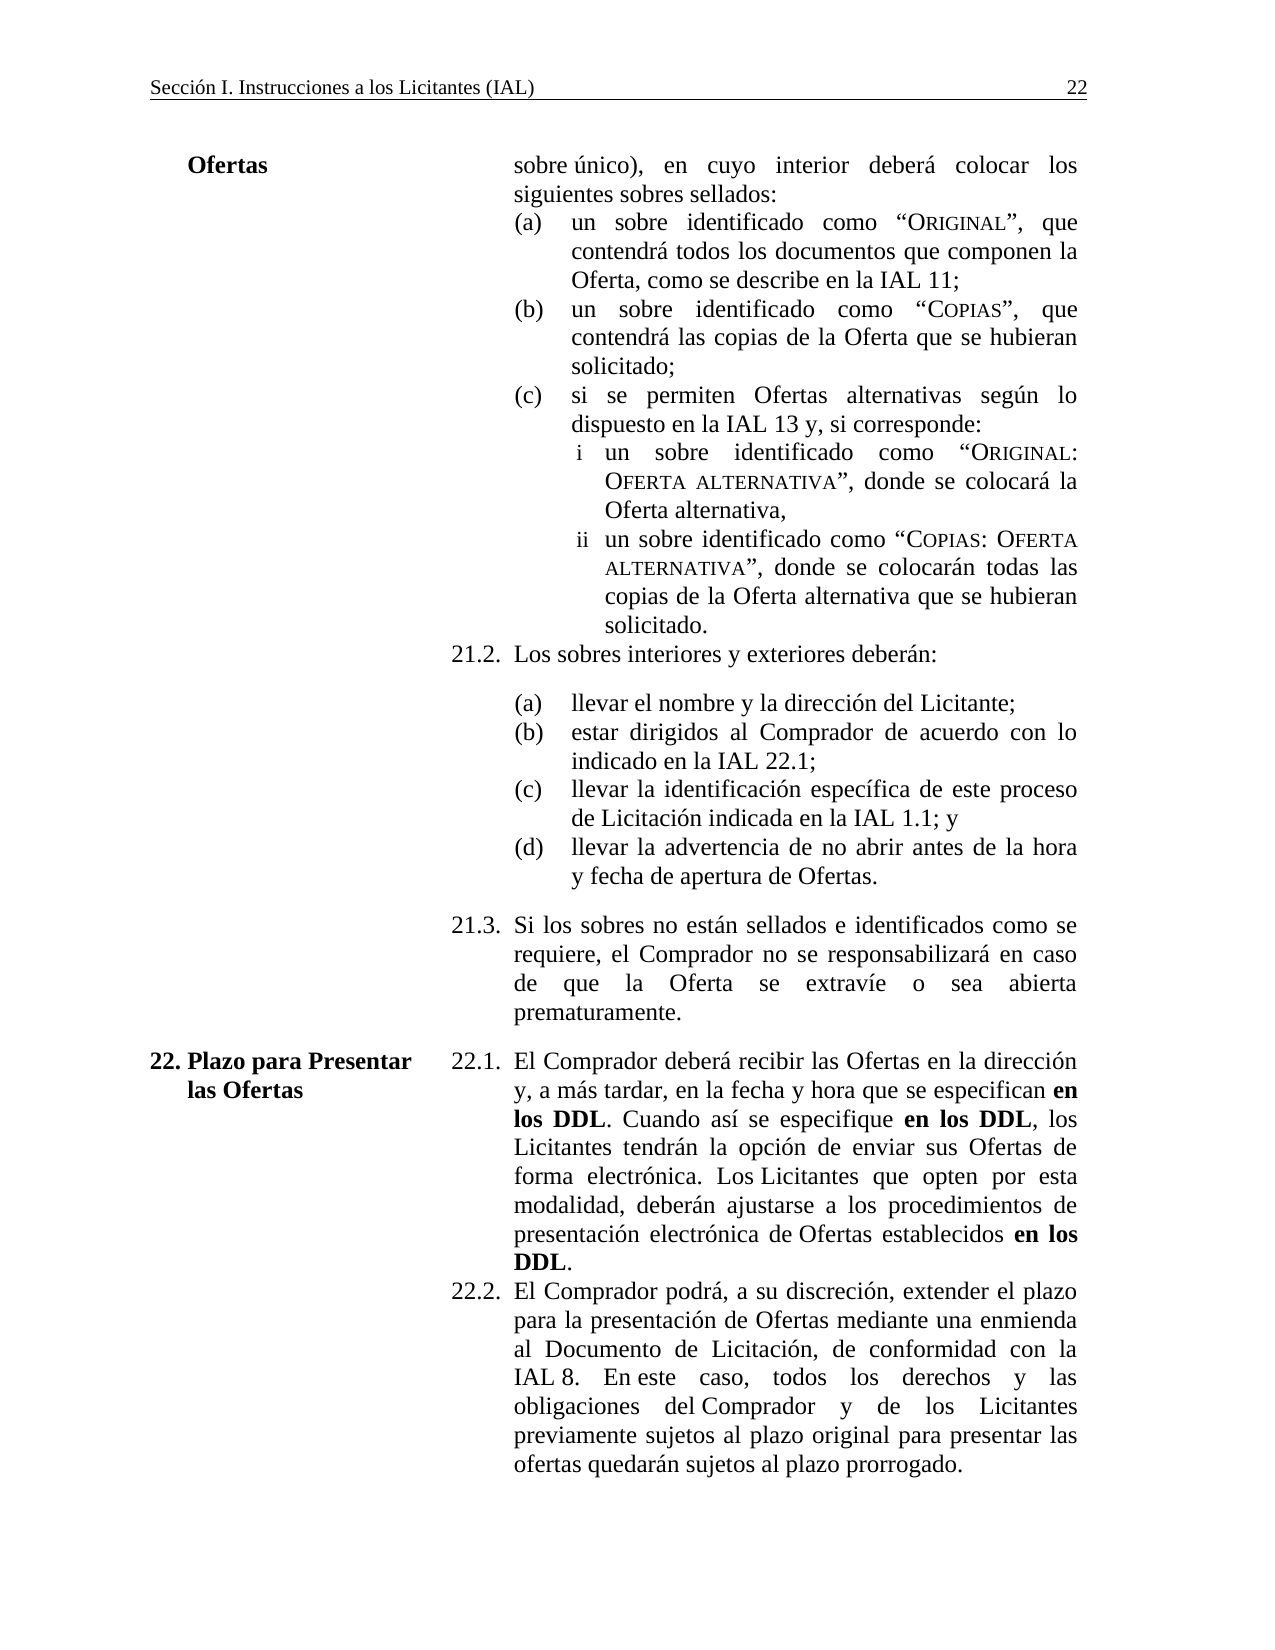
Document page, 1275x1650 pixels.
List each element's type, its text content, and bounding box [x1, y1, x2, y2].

table_cell El Comprador deberá recibir las Ofertas en la dirección y, a más tardar, en la fecha y hora que se especifican en los DDL. Cuando así se especifique en los DDL, los Licitantes tendrán la opción de enviar sus Ofertas de forma electrónica. Los Licitantes que opten por esta modalidad, deberán ajustarse a los procedimientos de presentación electrónica de Ofertas establecidos en los DDL. El Comprador podrá, a su discreción, extender el plazo para la presentación de Ofertas mediante una enmienda al Documento de Licitación, de conformidad con la IAL 8. En este caso, todos los derechos y las obligaciones del Comprador y de los Licitantes previamente sujetos al plazo original para presentar las ofertas quedarán sujetos al plazo prorrogado. [440, 1046, 1089, 1498]
table_cell Presentación, Sellado e Identificación de las Ofertas [150, 150, 440, 1046]
table_cell Plazo para Presentar las Ofertas [150, 1046, 440, 1498]
